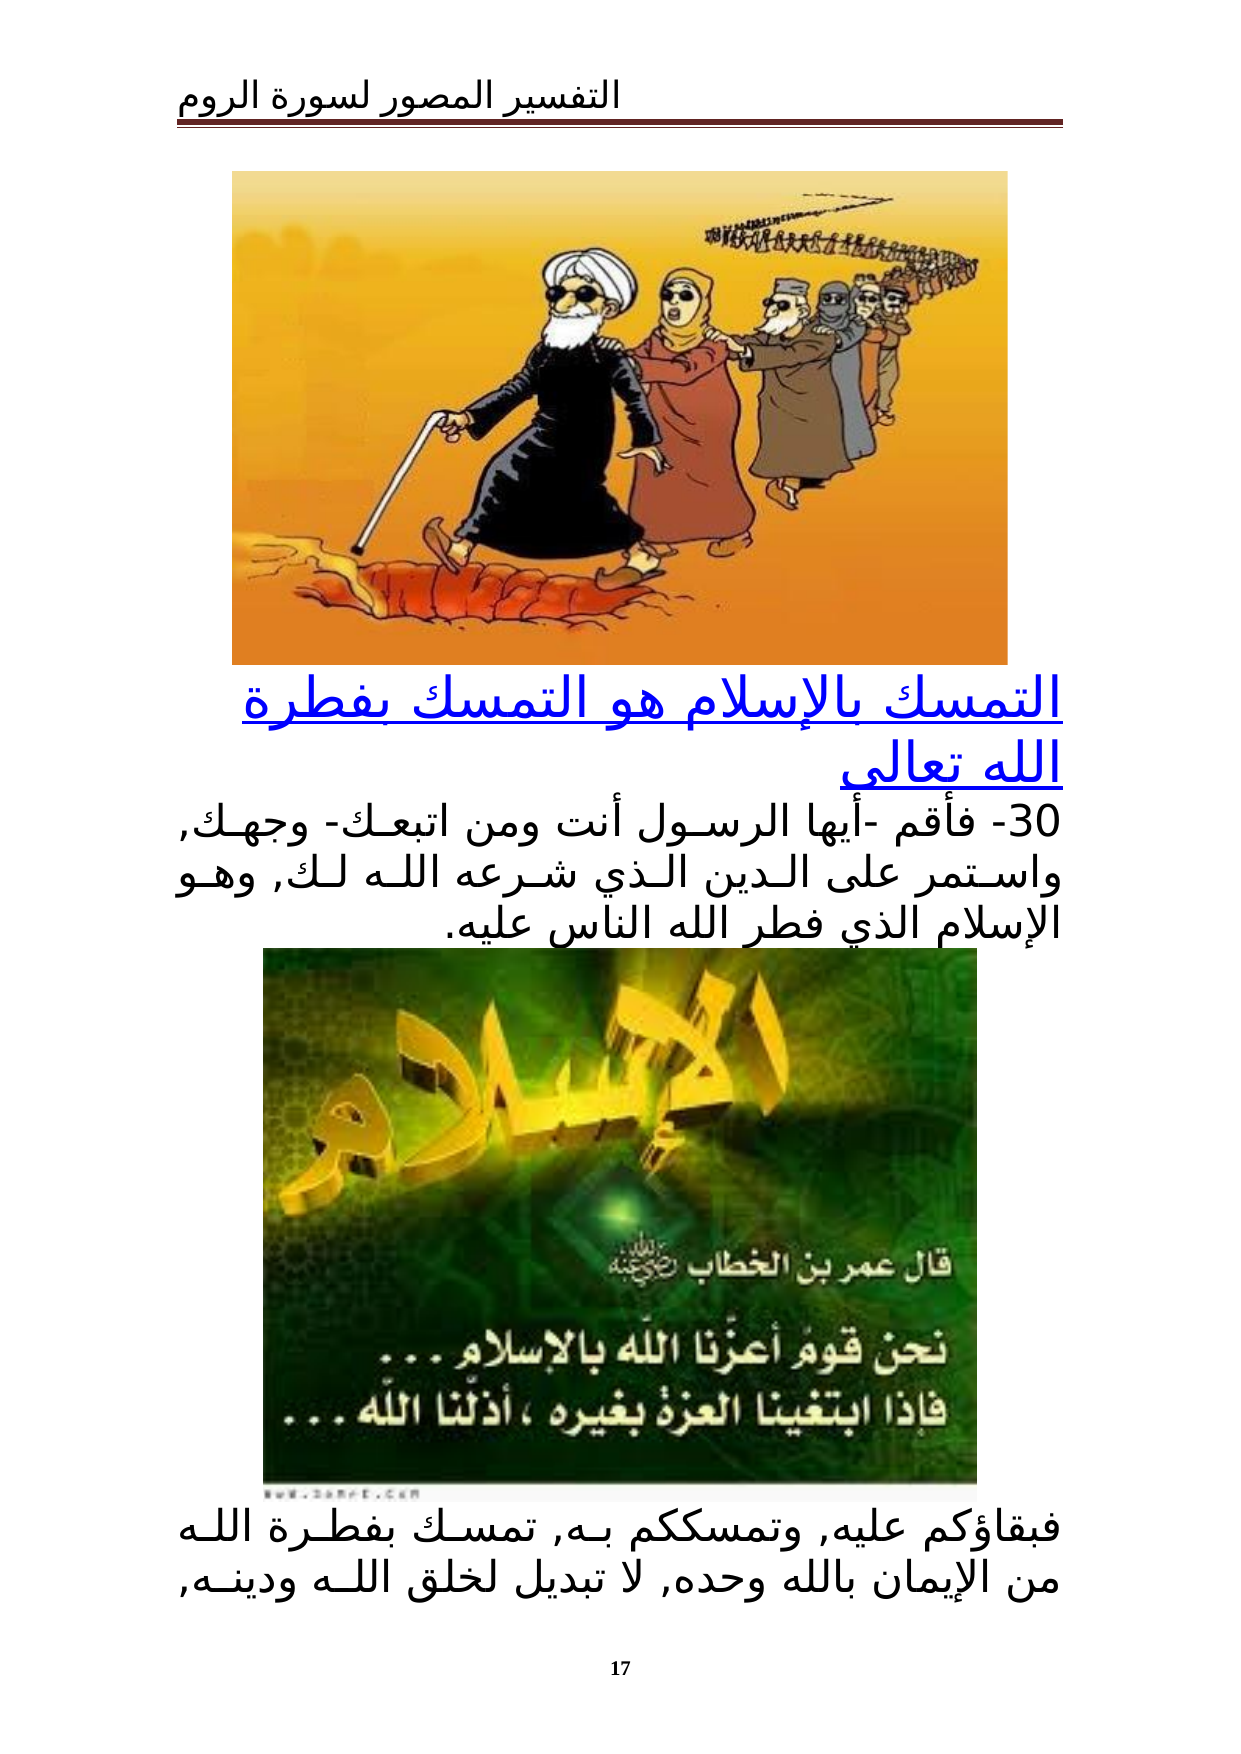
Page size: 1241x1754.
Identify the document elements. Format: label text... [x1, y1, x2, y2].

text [177, 1501, 1063, 1603]
picture [263, 948, 977, 1502]
text 30- فأقم -أيها الرسول أنت ومن اتبعك- وجهك, واستمر على الدين الذي شرعه الله لك, وهو الإسلام الذي فطر الله الناس عليه. [177, 796, 1063, 949]
picture [232, 171, 1008, 665]
text التمسك بالإسلام هو التمسك بفطرة الله تعالى [177, 665, 1063, 796]
